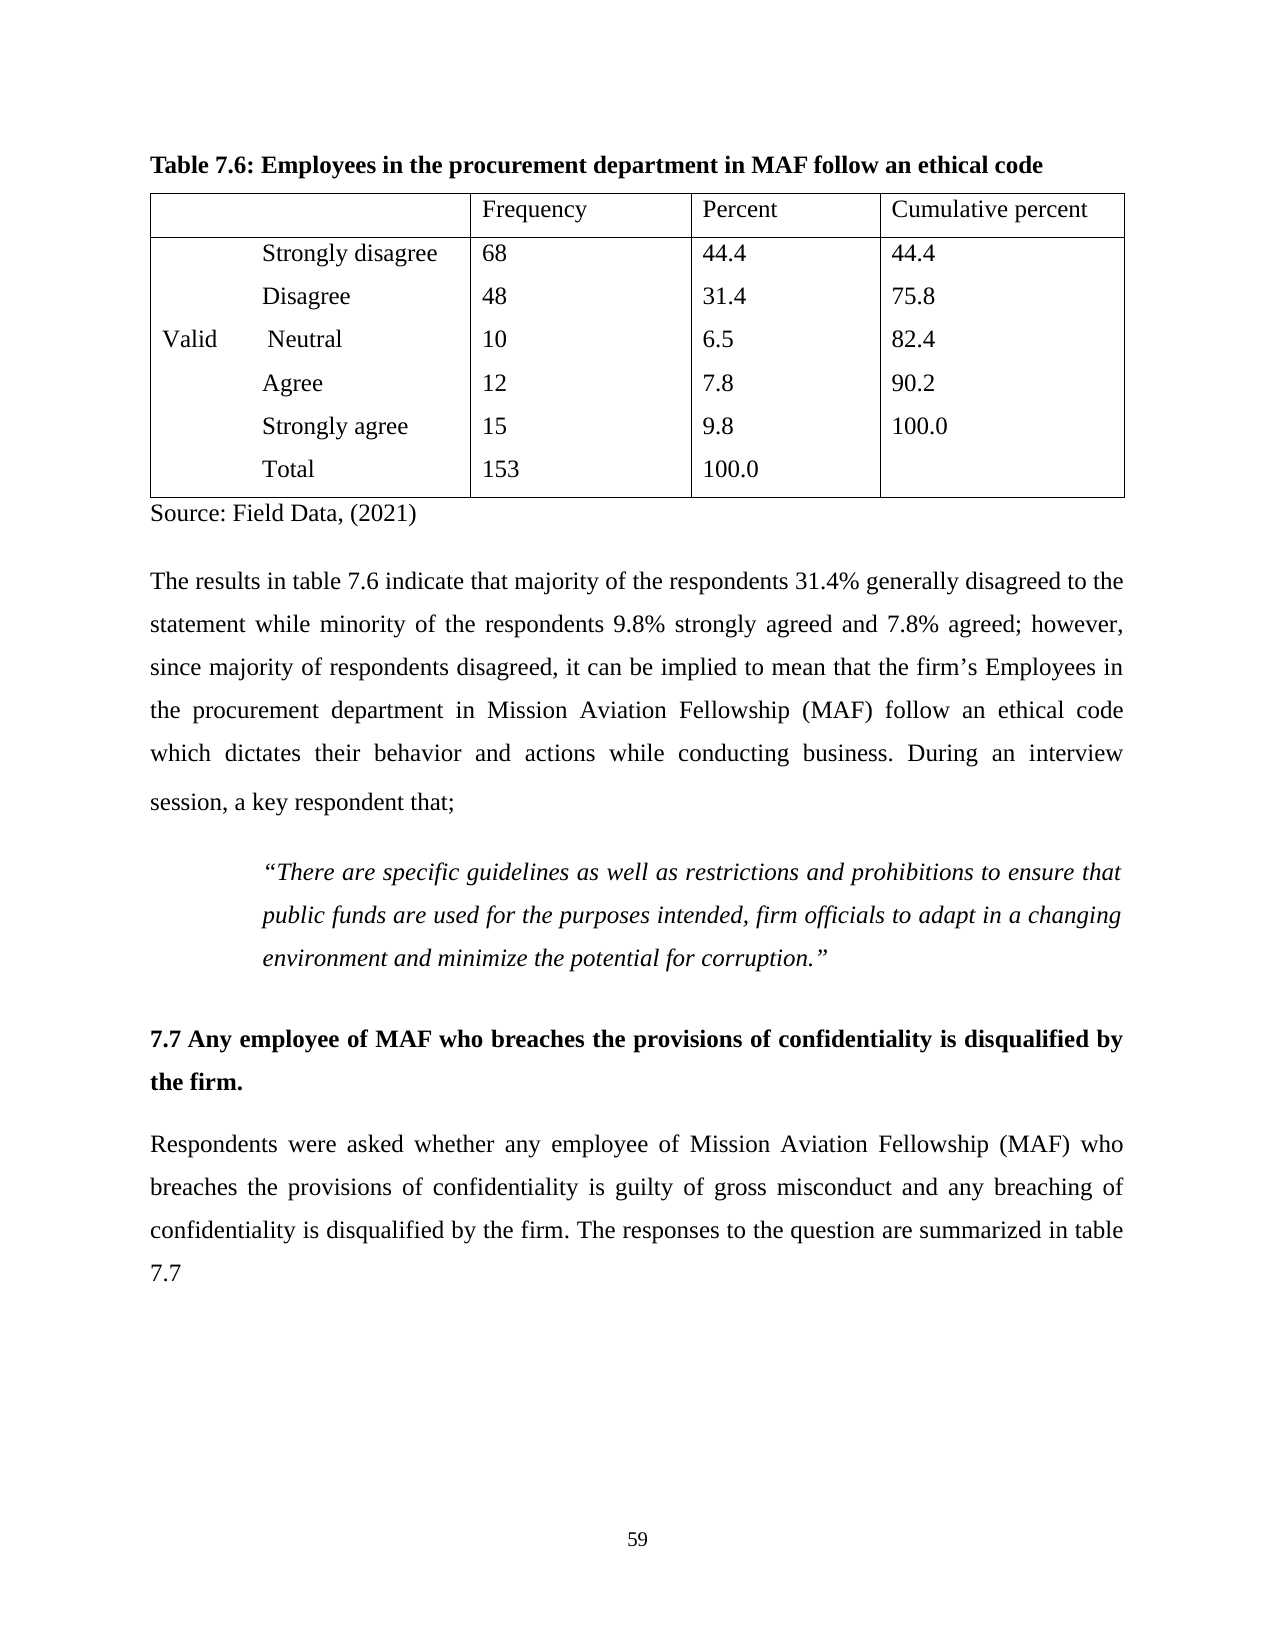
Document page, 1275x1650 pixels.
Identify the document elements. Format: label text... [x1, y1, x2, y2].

table_cell 44.4 75.8 82.4 90.2 100.0 [881, 238, 1124, 497]
text Respondents were asked whether any employee of Mission Aviation Fellowship (MAF) who breaches the provisions of confidentiality is guilty of gross misconduct and any breaching of confidentiality is disqualified by the firm. The responses to the question are summarized in table 7.7 [150, 1129, 1125, 1287]
table_header Percent [692, 194, 880, 237]
text Source: Field Data, (2021) [150, 498, 1125, 527]
table_header [151, 194, 470, 237]
subtitle 7.7 Any employee of MAF who breaches the provisions of confidentiality is disqualified by the firm. [150, 1024, 1125, 1096]
text The results in table 7.6 indicate that majority of the respondents 31.4% generally disagreed to the statement while minority of the respondents 9.8% strongly agreed and 7.8% agreed; however, since majority of respondents disagreed, it can be implied to mean that the firm’s Employees in the procurement department in Mission Aviation Fellowship (MAF) follow an ethical code which dictates their behavior and actions while conducting business. During an interview session, a key respondent that; [150, 566, 1125, 816]
table_cell 68 48 10 12 15 153 [471, 238, 691, 497]
table_header Cumulative percent [881, 194, 1124, 237]
text “There are specific guidelines as well as restrictions and prohibitions to ensure that public funds are used for the purposes intended, firm officials to adapt in a changing environment and minimize the potential for corruption.” [262, 857, 1125, 972]
table_cell 44.4 31.4 6.5 7.8 9.8 100.0 [692, 238, 880, 497]
table_cell Strongly disagree Disagree Valid Neutral Agree Strongly agree Total [151, 238, 470, 497]
subtitle Table 7.6: Employees in the procurement department in MAF follow an ethical code [150, 150, 1125, 179]
table_header Frequency [471, 194, 691, 237]
